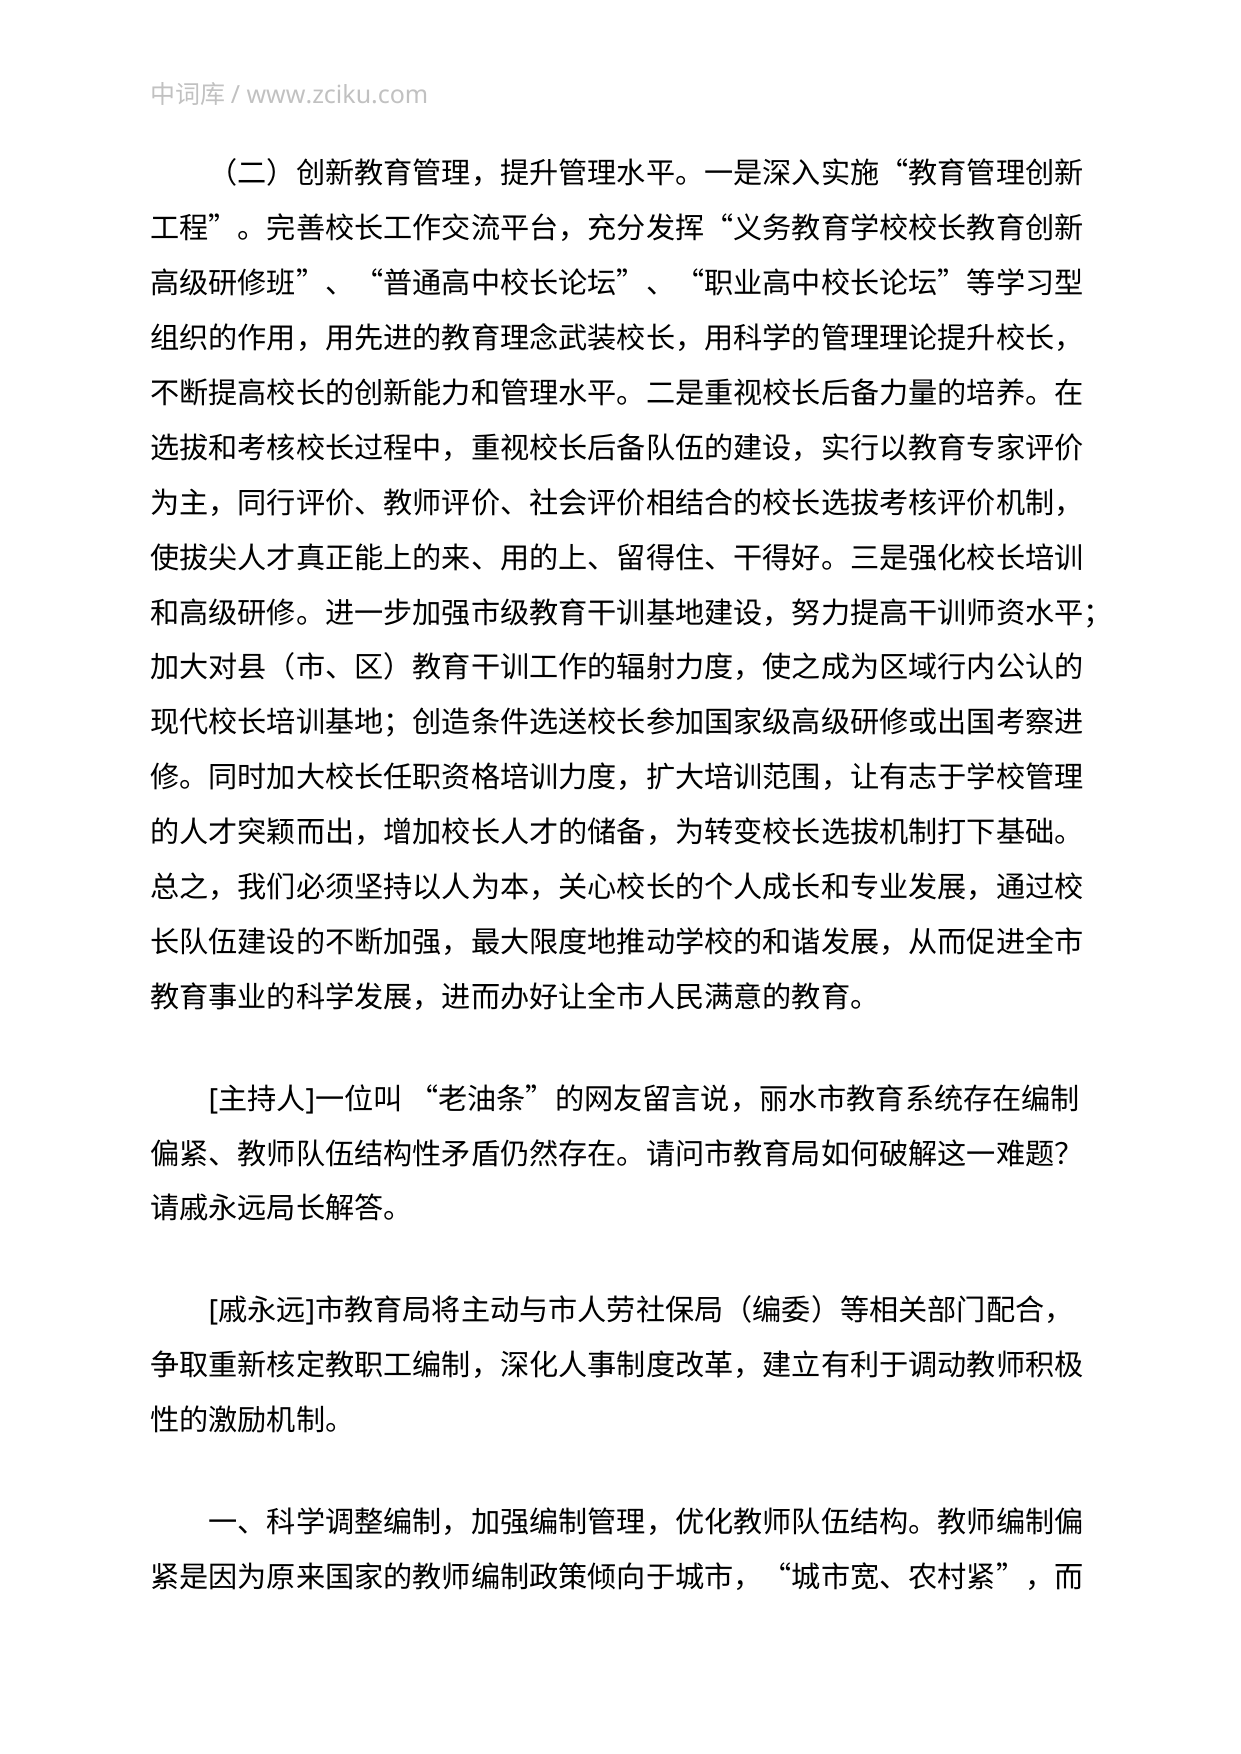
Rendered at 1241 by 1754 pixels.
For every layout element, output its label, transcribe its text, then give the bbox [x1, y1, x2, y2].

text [150, 1498, 1090, 1596]
text （二）创新教育管理，提升管理水平。一是深入实施“教育管理创新工程”。完善校长工作交流平台，充分发挥“义务教育学校校长教育创新高级研修班”、“普通高中校长论坛”、“职业高中校长论坛”等学习型组织的作用，用先进的教育理念武装校长，用科学的管理理论提升校长，不断提高校长的创新能力和管理水平。二是重视校长后备力量的培养。在选拔和考核校长过程中，重视校长后备队伍的建设，实行以教育专家评价为主，同行评价、教师评价、社会评价相结合的校长选拔考核评价机制，使拔尖人才真正能上的来、用的上、留得住、干得好。三是强化校长培训和高级研修。进一步加强市级教育干训基地建设，努力提高干训师资水平；加大对县（市、区）教育干训工作的辐射力度，使之成为区域行内公认的现代校长培训基地；创造条件选送校长参加国家级高级研修或出国考察进修。同时加大校长任职资格培训力度，扩大培训范围，让有志于学校管理的人才突颖而出，增加校长人才的储备，为转变校长选拔机制打下基础。总之，我们必须坚持以人为本，关心校长的个人成长和专业发展，通过校长队伍建设的不断加强，最大限度地推动学校的和谐发展，从而促进全市教育事业的科学发展，进而办好让全市人民满意的教育。 [150, 150, 1090, 1016]
text [主持人]一位叫 “老油条”的网友留言说，丽水市教育系统存在编制偏紧、教师队伍结构性矛盾仍然存在。请问市教育局如何破解这一难题？请戚永远局长解答。 [150, 1075, 1090, 1227]
text [戚永远]市教育局将主动与市人劳社保局（编委）等相关部门配合，争取重新核定教职工编制，深化人事制度改革，建立有利于调动教师积极性的激励机制。 [150, 1287, 1090, 1439]
